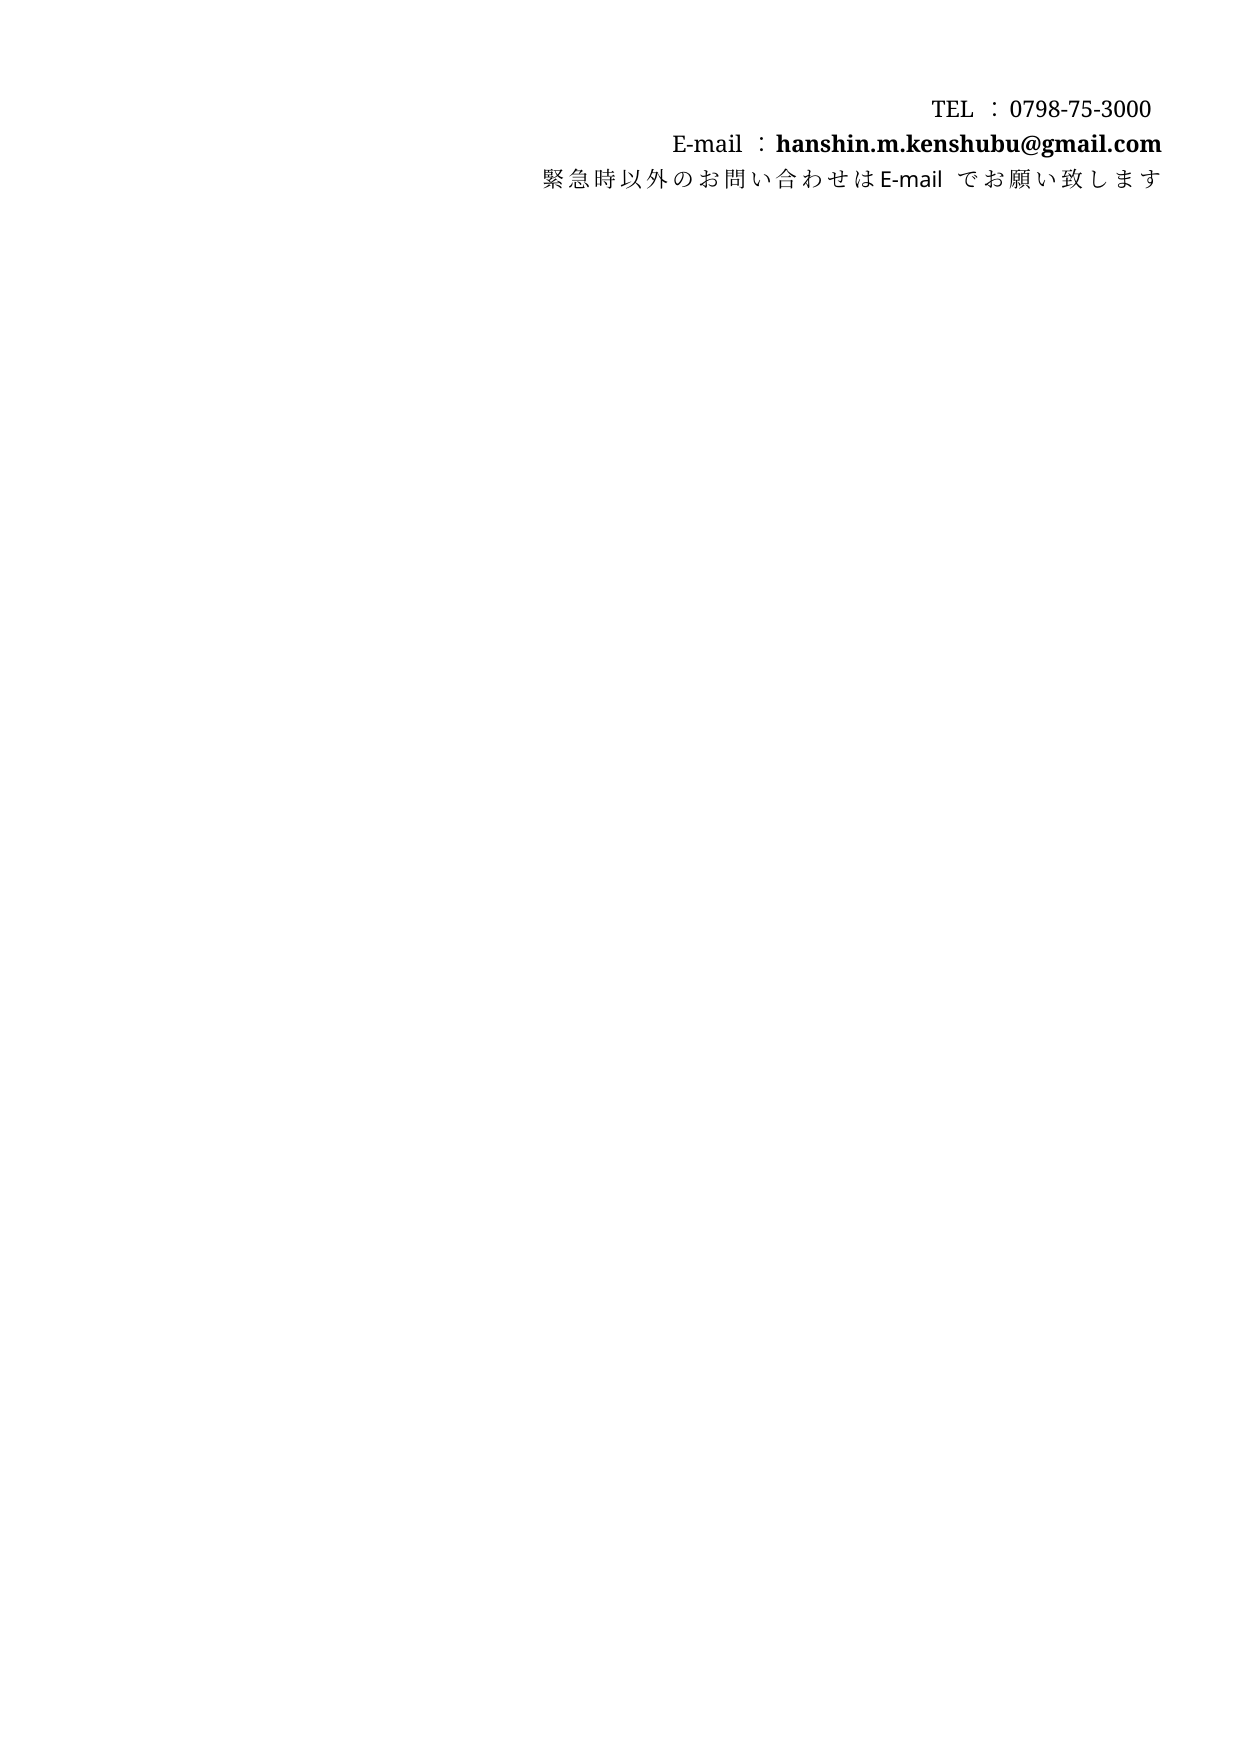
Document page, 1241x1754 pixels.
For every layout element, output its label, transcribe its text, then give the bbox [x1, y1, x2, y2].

text TEL：0798-75-3000 [75, 90, 1165, 125]
text E-mail：hanshin.m.kenshubu@gmail.com [75, 125, 1165, 160]
text 緊急時以外のお問い合わせはE-mailでお願い致します [75, 160, 1165, 195]
